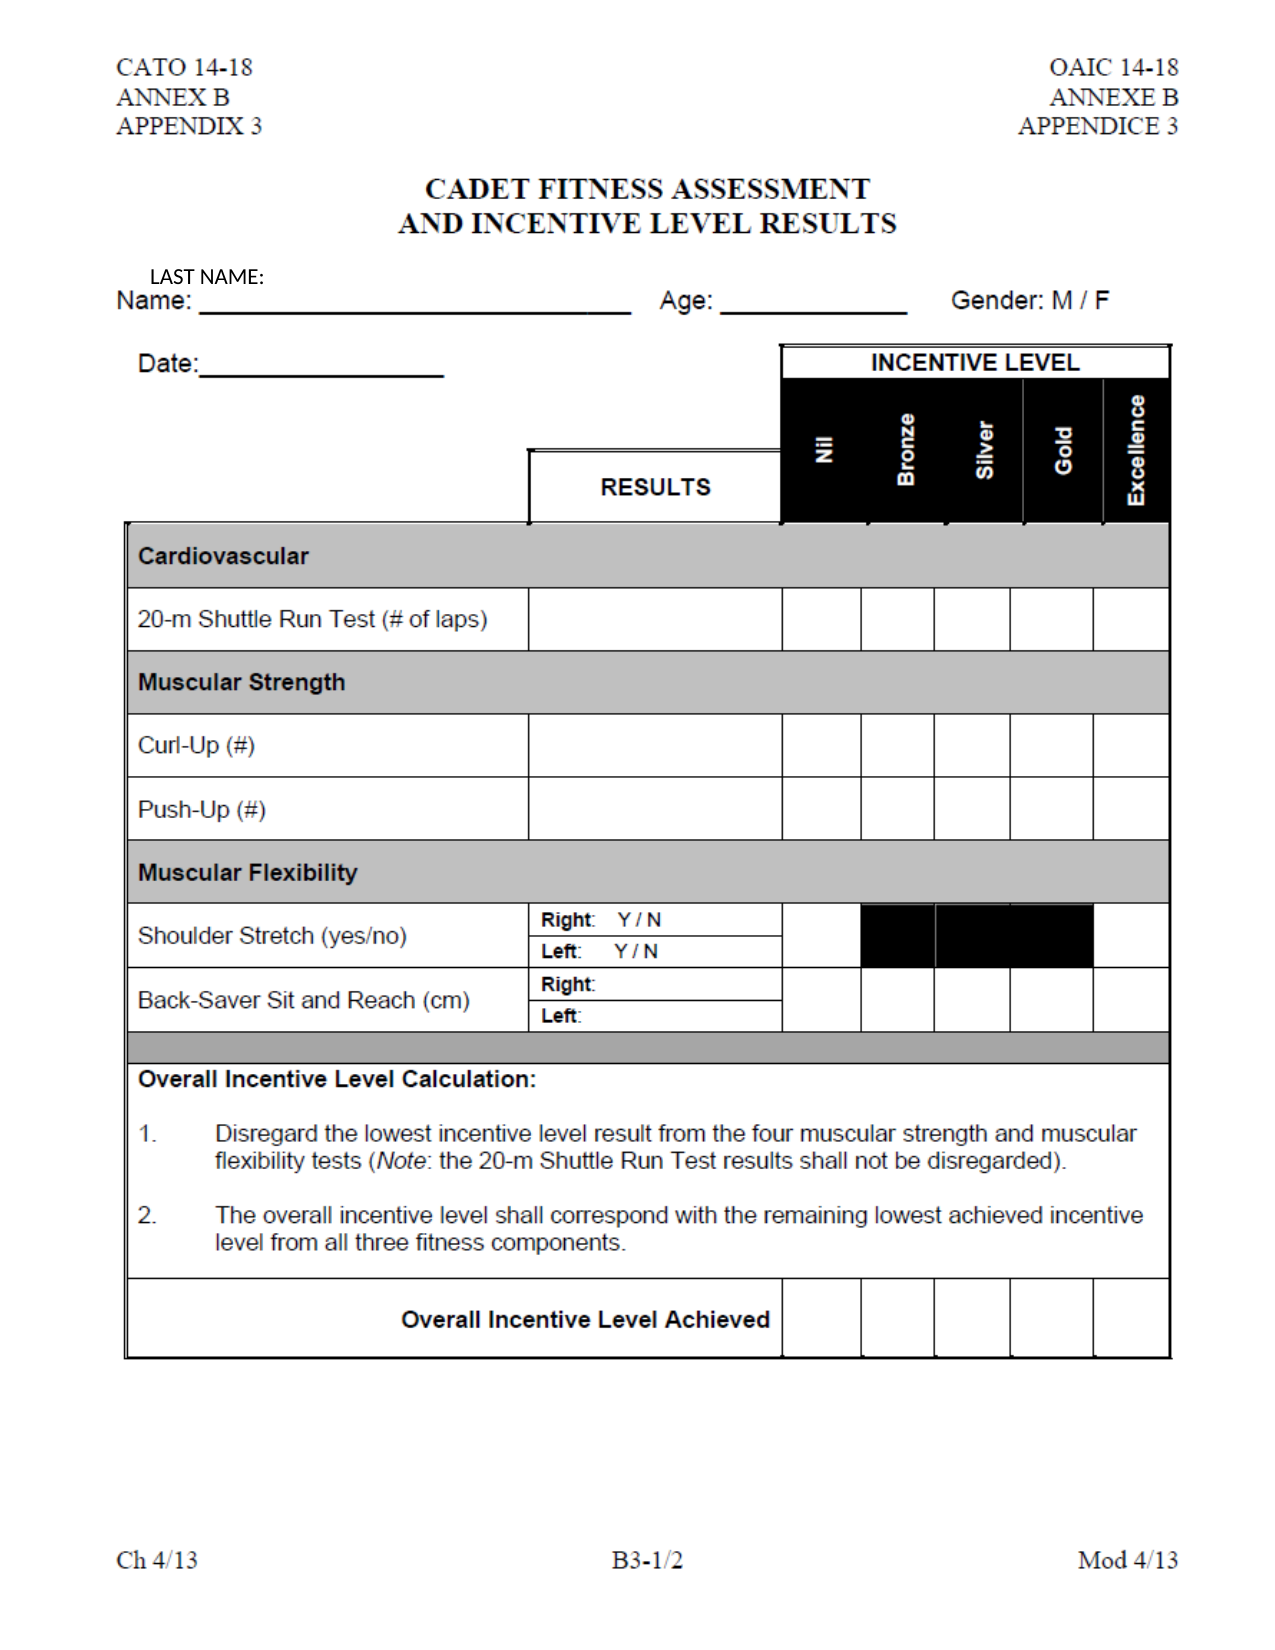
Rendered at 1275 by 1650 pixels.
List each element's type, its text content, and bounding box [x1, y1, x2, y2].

picture [8, 0, 1259, 1649]
text LAST NAME: [150, 150, 1125, 290]
